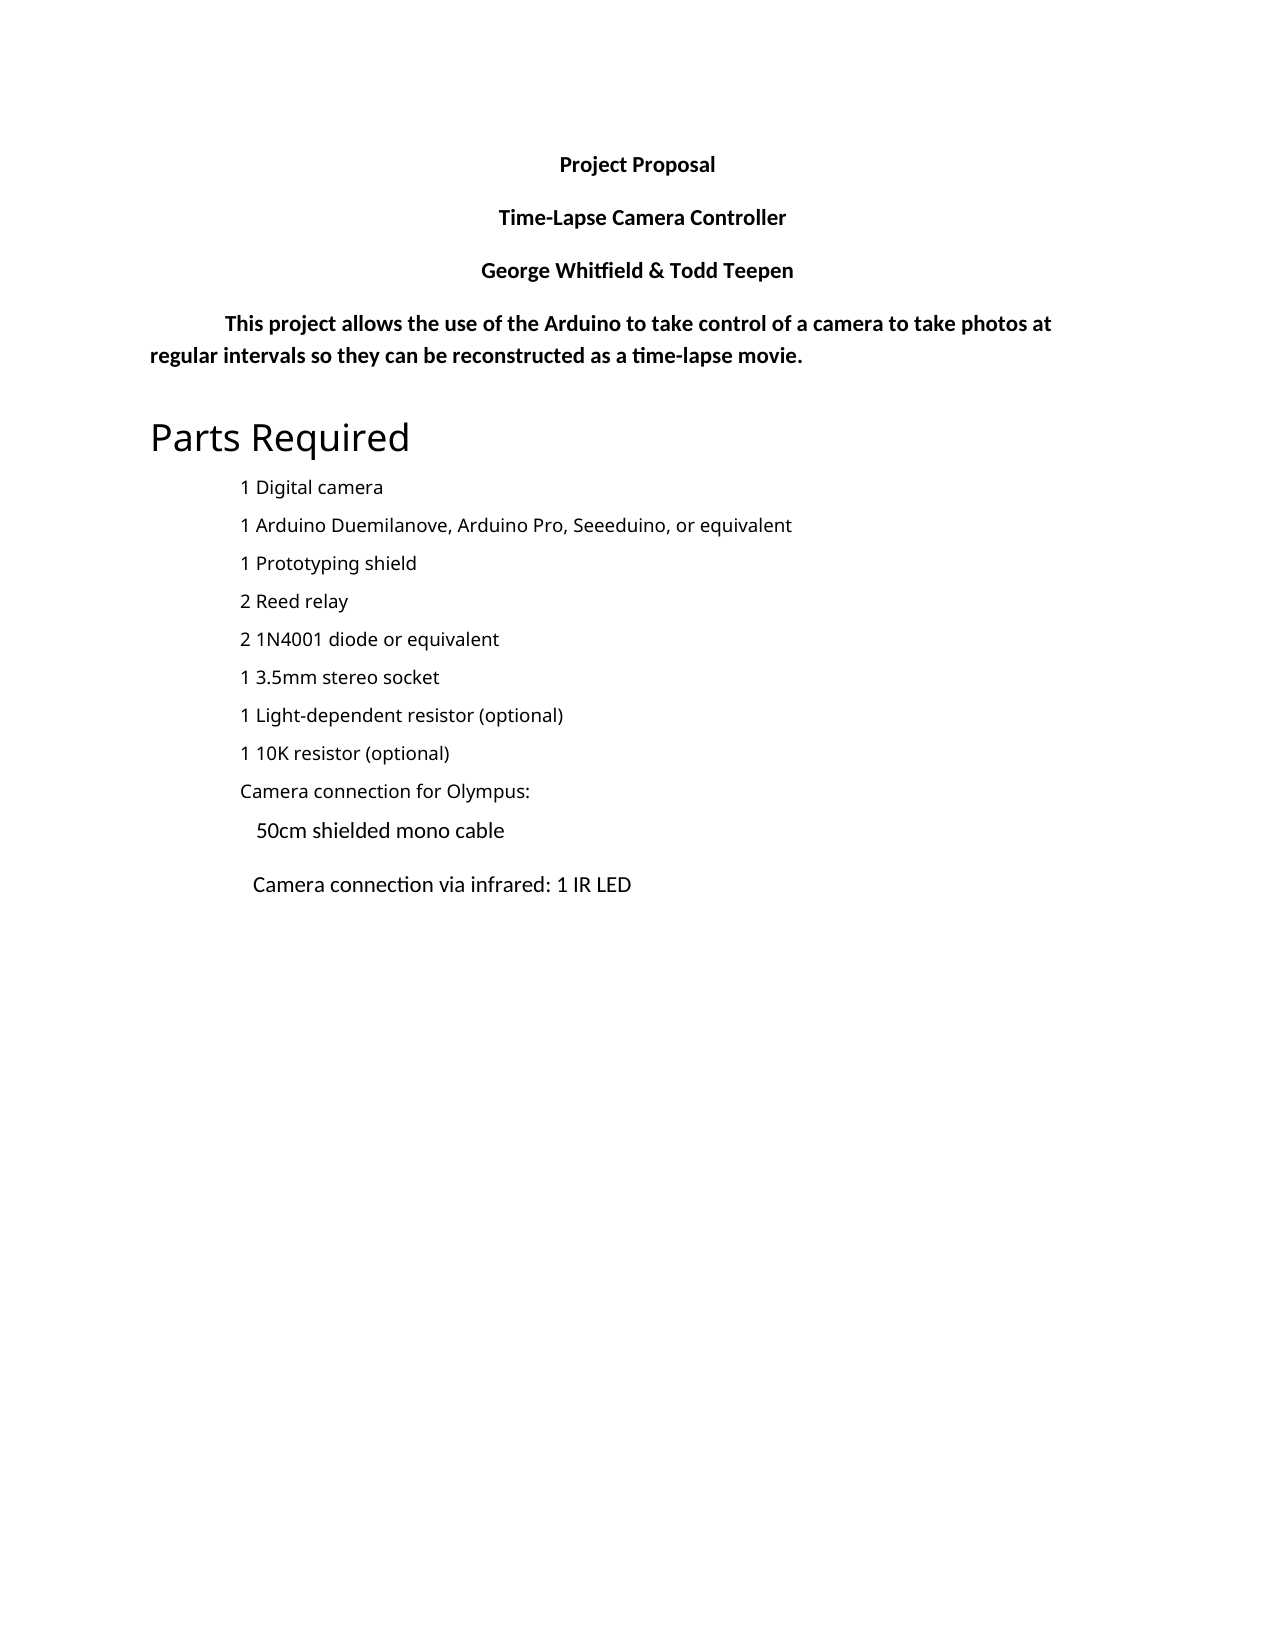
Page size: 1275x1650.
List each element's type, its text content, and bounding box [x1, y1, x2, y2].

text Project Proposal [150, 150, 1125, 178]
list 2 Reed relay [240, 588, 1035, 614]
text Time-Lapse Camera Controller [150, 203, 1125, 231]
list Camera connection for Olympus: [240, 779, 1035, 804]
text 50cm shielded mono cable [150, 817, 1125, 845]
list 2 1N4001 diode or equivalent [240, 627, 1035, 652]
text George Whitfield & Todd Teepen [150, 256, 1125, 284]
list 1 3.5mm stereo socket [240, 664, 1035, 690]
text Camera connection via infrared: 1 IR LED [150, 870, 1125, 898]
text This project allows the use of the Arduino to take control of a camera to take photos at regular intervals so they can be reconstructed as a time-lapse movie. [150, 309, 1125, 369]
list 1 10K resistor (optional) [240, 741, 1035, 766]
list 1 Prototyping shield [240, 551, 1035, 576]
subtitle Parts Required [150, 411, 1125, 462]
list 1 Light-dependent resistor (optional) [240, 703, 1035, 728]
list 1 Digital camera [240, 474, 1035, 500]
list 1 Arduino Duemilanove, Arduino Pro, Seeeduino, or equivalent [240, 512, 1035, 538]
